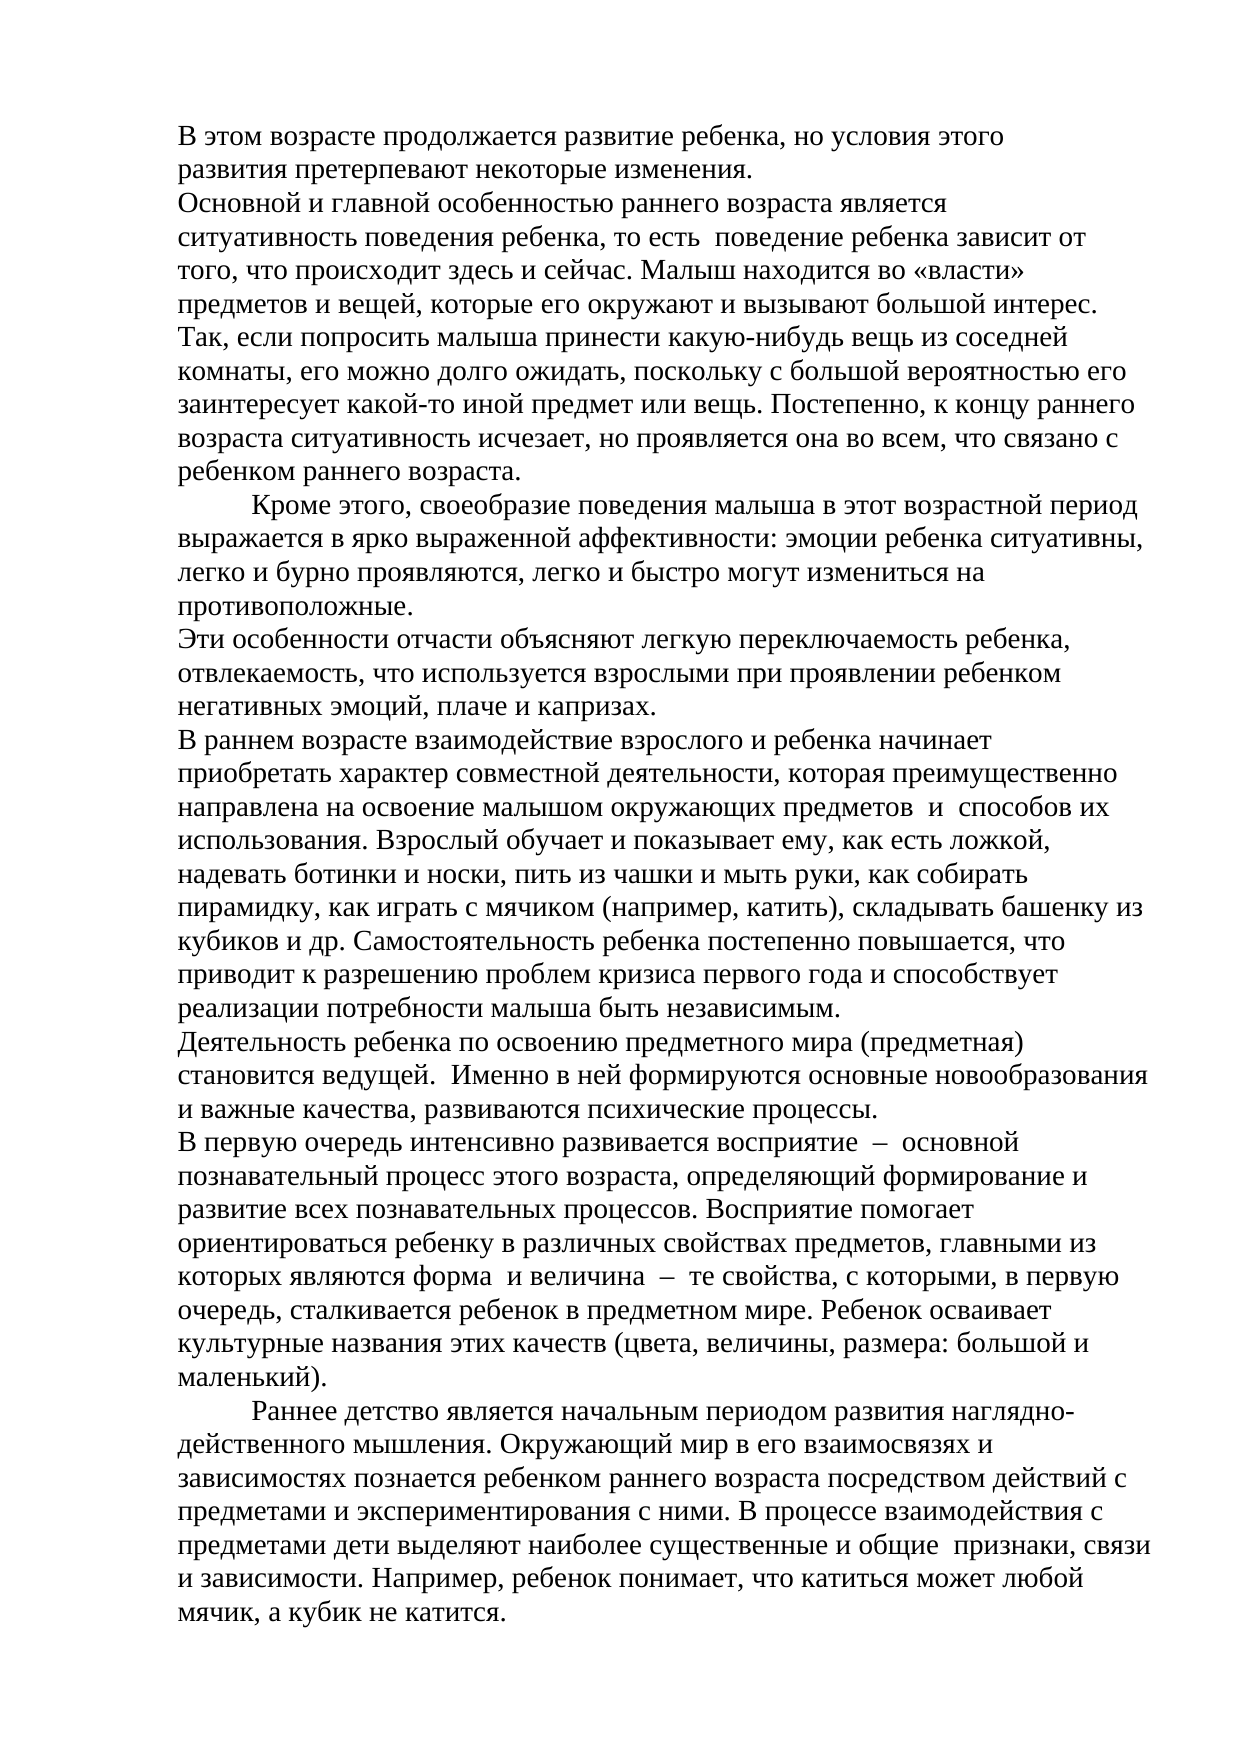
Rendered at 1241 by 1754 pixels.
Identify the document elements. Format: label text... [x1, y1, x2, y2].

text культурные названия этих качеств (цвета, величины, размера: большой и [177, 1326, 1152, 1359]
text выражается в ярко выраженной аффективности: эмоции ребенка ситуативны, [177, 521, 1152, 554]
text и важные качества, развиваются психические процессы. [177, 1091, 1152, 1124]
text развития претерпевают некоторые изменения. [177, 152, 1152, 185]
text легко и бурно проявляются, легко и быстро могут измениться на [177, 554, 1152, 588]
text отвлекаемость, что используется взрослыми при проявлении ребенком [177, 655, 1152, 688]
text развитие всех познавательных процессов. Восприятие помогает [177, 1191, 1152, 1225]
text предметами и экспериментирования с ними. В процессе взаимодействия с [177, 1493, 1152, 1527]
text В раннем возрасте взаимодействие взрослого и ребенка начинает [177, 722, 1152, 755]
text очередь, сталкивается ребенок в предметном мире. Ребенок осваивает [177, 1292, 1152, 1326]
text становится ведущей. Именно в ней формируются основные новообразования [177, 1057, 1152, 1091]
text ориентироваться ребенку в различных свойствах предметов, главными из [177, 1225, 1152, 1258]
text негативных эмоций, плаче и капризах. [177, 688, 1152, 722]
text мячик, а кубик не катится. [177, 1594, 1152, 1627]
text В первую очередь интенсивно развивается восприятие – основной [177, 1124, 1152, 1158]
text Кроме этого, своеобразие поведения малыша в этот возрастной период [177, 487, 1152, 521]
text Основной и главной особенностью раннего возраста является [177, 185, 1152, 219]
text использования. Взрослый обучает и показывает ему, как есть ложкой, надевать ботинки и носки, пить из чашки и мыть руки, как собирать пирамидку, как играть с мячиком (например, катить), складывать башенку из кубиков и др. Самостоятельность ребенка постепенно повышается, что приводит к разрешению проблем кризиса первого года и способствует реализации потребности малыша быть независимым. [177, 822, 1152, 1024]
text предметами дети выделяют наиболее существенные и общие признаки, связи [177, 1527, 1152, 1560]
text которых являются форма и величина – те свойства, с которыми, в первую [177, 1258, 1152, 1292]
text познавательный процесс этого возраста, определяющий формирование и [177, 1158, 1152, 1191]
text Деятельность ребенка по освоению предметного мира (предметная) [177, 1024, 1152, 1057]
text и зависимости. Например, ребенок понимает, что катиться может любой [177, 1560, 1152, 1594]
text противоположные. [177, 588, 1152, 621]
text направлена на освоение малышом окружающих предметов и способов их [177, 789, 1152, 822]
text Раннее детство является начальным периодом развития наглядно-действенного мышления. Окружающий мир в его взаимосвязях и [177, 1393, 1152, 1460]
text В этом возрасте продолжается развитие ребенка, но условия этого [177, 118, 1152, 152]
text ситуативность поведения ребенка, то есть поведение ребенка зависит от того, что происходит здесь и сейчас. Малыш находится во «власти» предметов и вещей, которые его окружают и вызывают большой интерес. Так, если попросить малыша принести какую-нибудь вещь из соседней комнаты, его можно долго ожидать, поскольку с большой вероятностью его заинтересует какой-то иной предмет или вещь. Постепенно, к концу раннего возраста ситуативность исчезает, но проявляется она во всем, что связано с ребенком раннего возраста. [177, 219, 1152, 487]
text маленький). [177, 1359, 1152, 1393]
text Эти особенности отчасти объясняют легкую переключаемость ребенка, [177, 621, 1152, 655]
text зависимостях познается ребенком раннего возраста посредством действий с [177, 1460, 1152, 1493]
text приобретать характер совместной деятельности, которая преимущественно [177, 755, 1152, 789]
